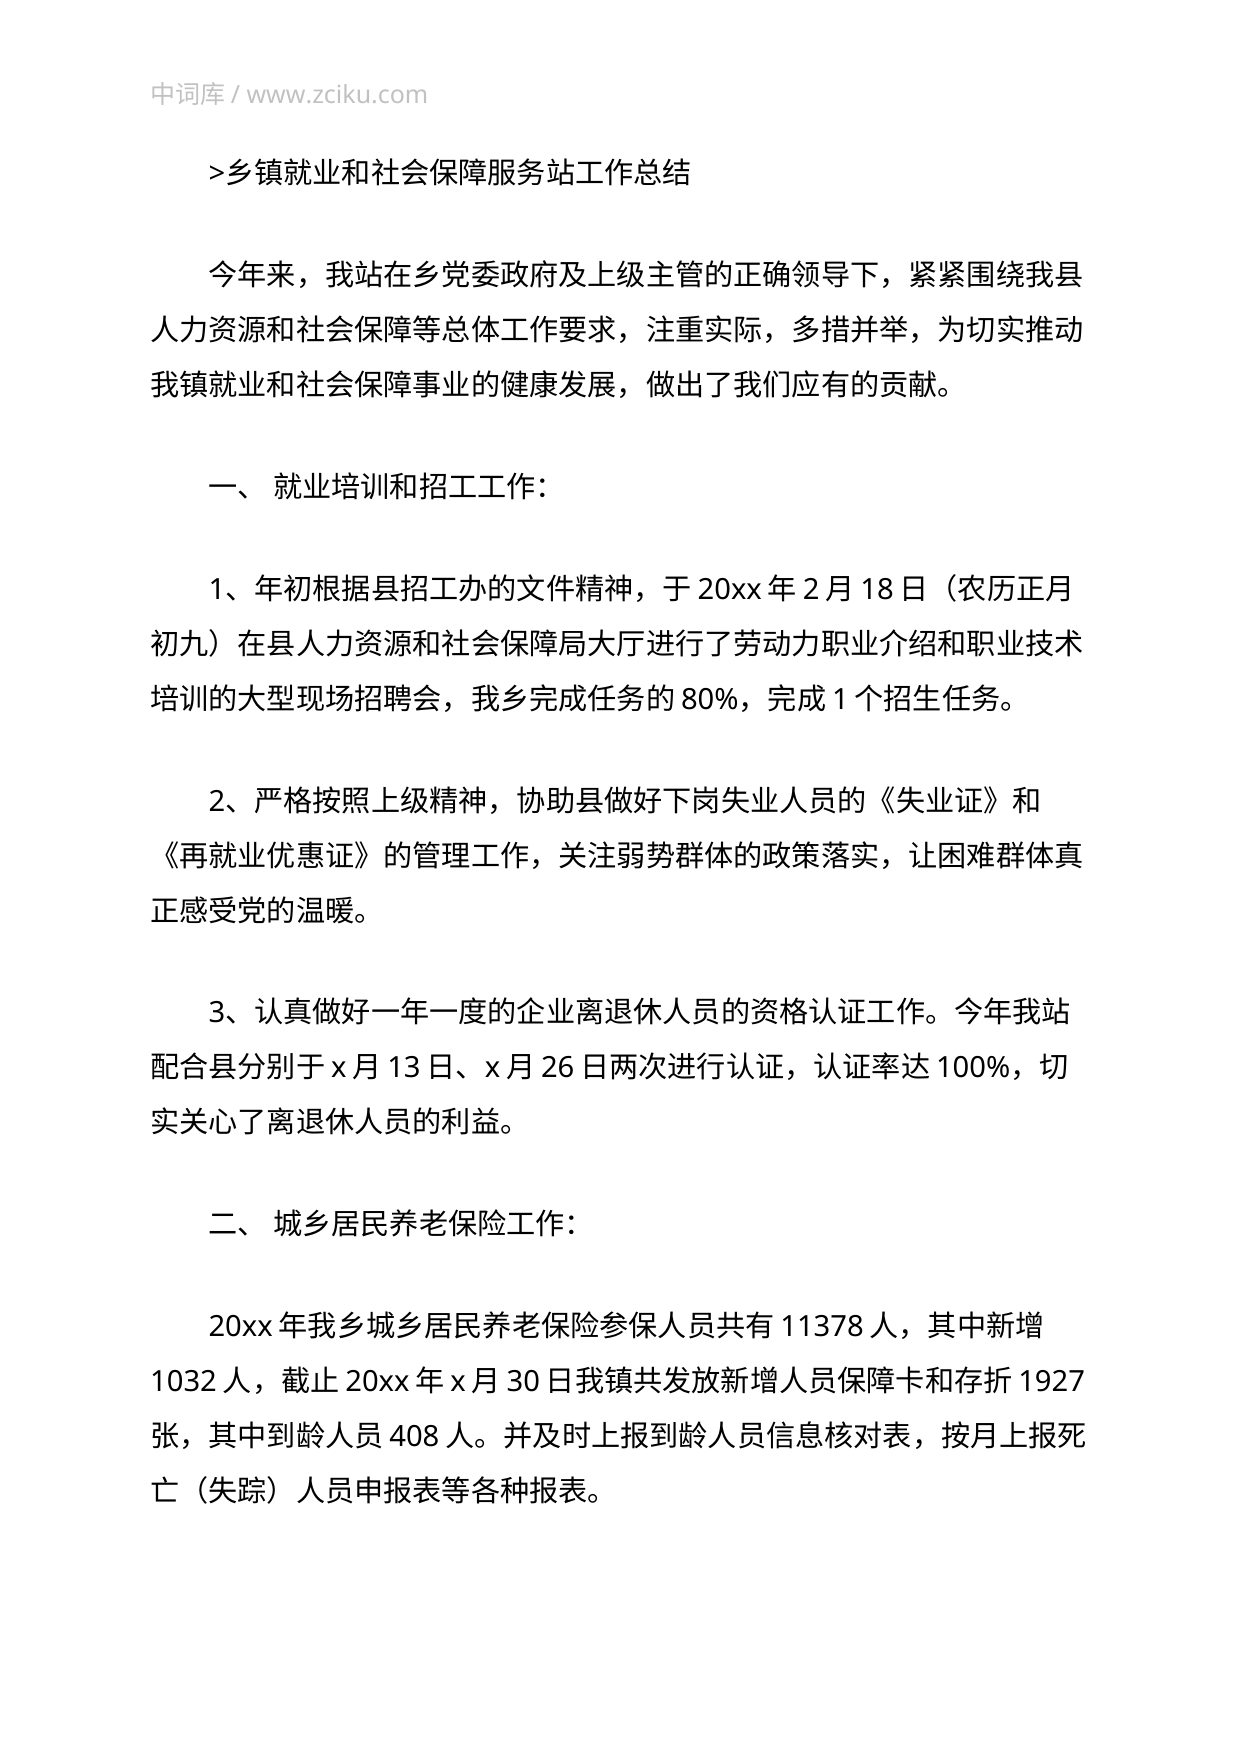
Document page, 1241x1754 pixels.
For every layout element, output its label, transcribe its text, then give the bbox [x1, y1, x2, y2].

text 二、 城乡居民养老保险工作： [150, 1201, 1090, 1243]
text 20xx年我乡城乡居民养老保险参保人员共有11378人，其中新增1032人，截止20xx年x月30日我镇共发放新增人员保障卡和存折1927张，其中到龄人员408人。并及时上报到龄人员信息核对表，按月上报死亡（失踪）人员申报表等各种报表。 [150, 1302, 1090, 1510]
text 3、认真做好一年一度的企业离退休人员的资格认证工作。今年我站配合县分别于x月13日、x月26日两次进行认证，认证率达100%，切实关心了离退休人员的利益。 [150, 989, 1090, 1141]
text 2、严格按照上级精神，协助县做好下岗失业人员的《失业证》和《再就业优惠证》的管理工作，关注弱势群体的政策落实，让困难群体真正感受党的温暖。 [150, 777, 1090, 929]
text 今年来，我站在乡党委政府及上级主管的正确领导下，紧紧围绕我县人力资源和社会保障等总体工作要求，注重实际，多措并举，为切实推动我镇就业和社会保障事业的健康发展，做出了我们应有的贡献。 [150, 252, 1090, 404]
text >乡镇就业和社会保障服务站工作总结 [150, 150, 1090, 192]
text 1、年初根据县招工办的文件精神，于20xx年2月18日（农历正月初九）在县人力资源和社会保障局大厅进行了劳动力职业介绍和职业技术培训的大型现场招聘会，我乡完成任务的80%，完成1个招生任务。 [150, 565, 1090, 718]
text 一、 就业培训和招工工作： [150, 463, 1090, 506]
